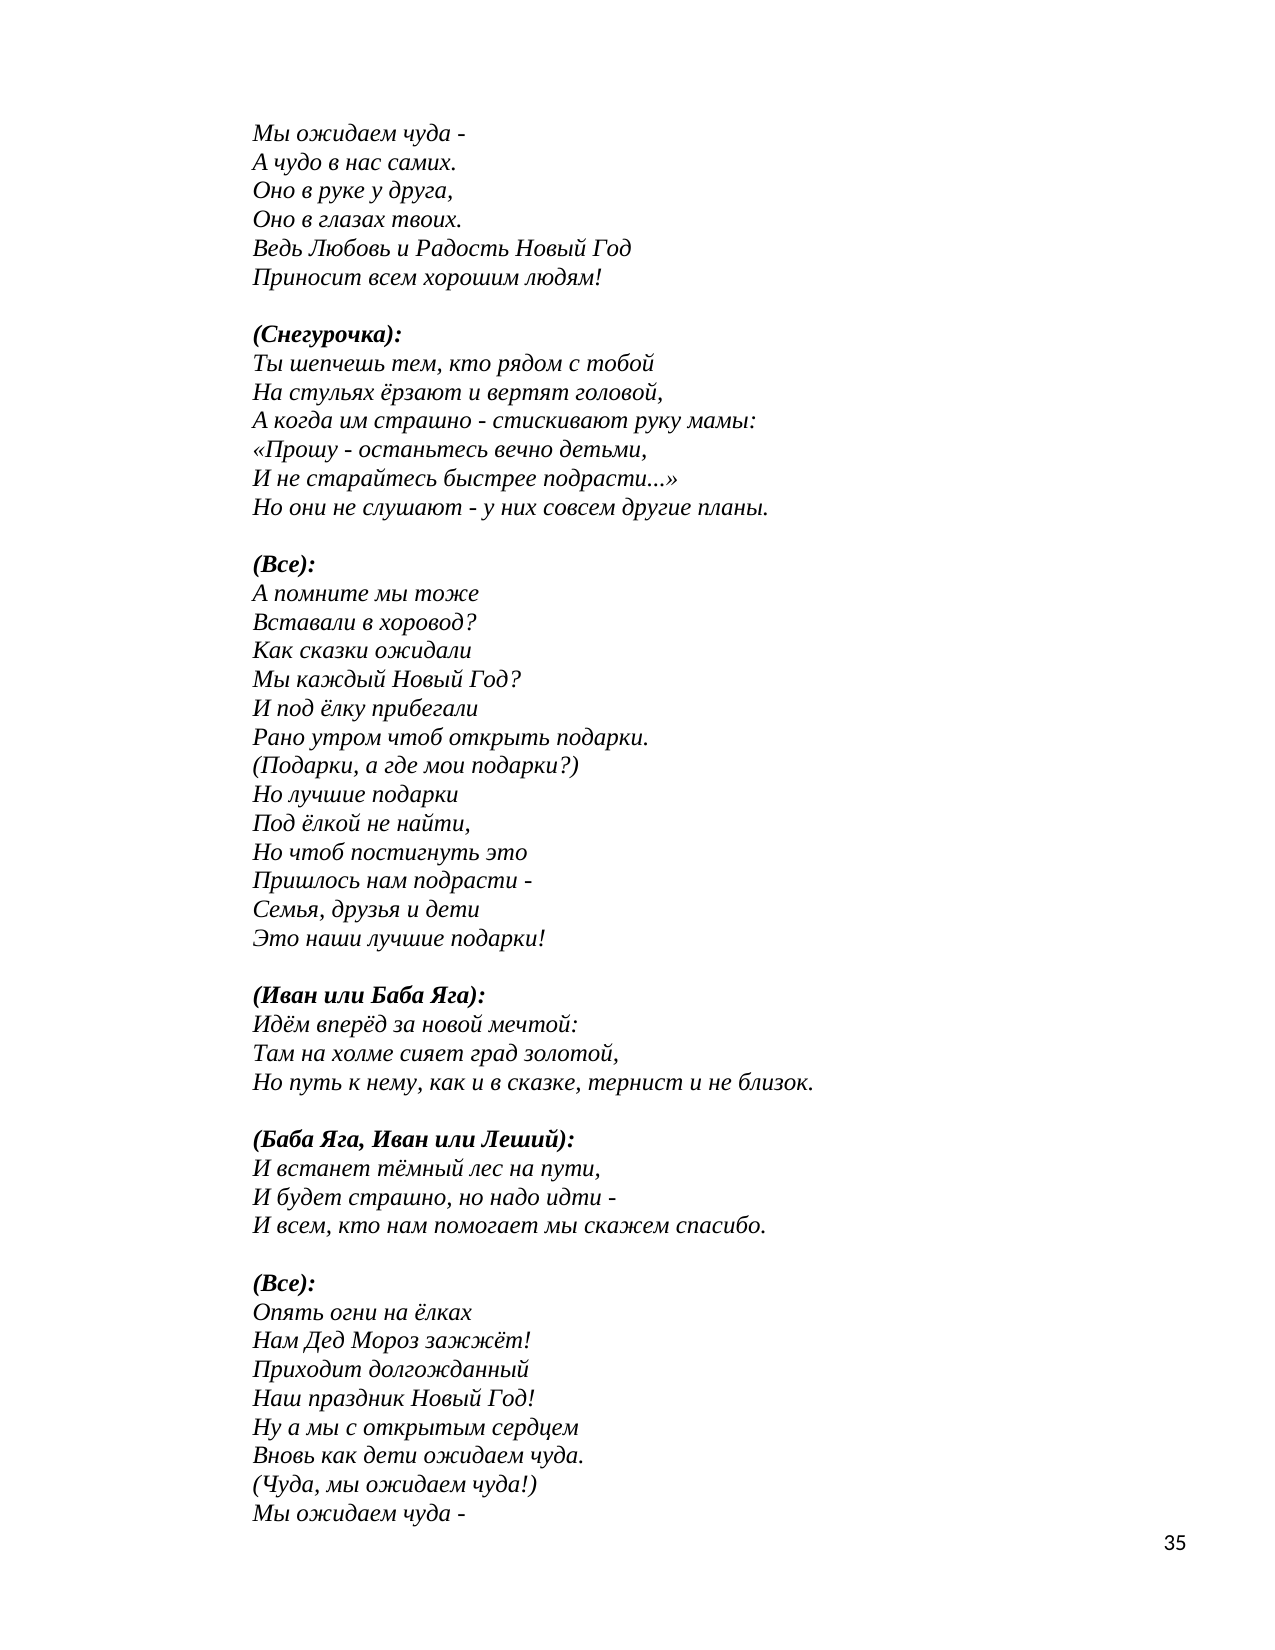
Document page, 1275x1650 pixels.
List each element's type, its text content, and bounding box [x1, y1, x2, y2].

text Мы каждый Новый Год? [252, 664, 1186, 693]
text Но лучшие подарки [252, 779, 1186, 808]
text (Подарки, а где мои подарки?) [252, 751, 1186, 779]
text Идём вперёд за новой мечтой: [252, 1009, 1186, 1038]
text Ты шепчешь тем, кто рядом с тобой [252, 348, 1186, 377]
text Но они не слушают - у них совсем другие планы. [252, 492, 1186, 521]
text Под ёлкой не найти, [252, 808, 1186, 837]
text И всем, кто нам помогает мы скажем спасибо. [252, 1211, 1186, 1239]
text Рано утром чтоб открыть подарки. [252, 722, 1186, 751]
text Ну а мы с открытым сердцем [252, 1412, 1186, 1441]
text Мы ожидаем чуда - [252, 1498, 1186, 1527]
text А когда им страшно - стискивают руку мамы: [252, 406, 1186, 434]
text Вставали в хоровод? [252, 607, 1186, 636]
text Нам Дед Мороз зажжёт! [252, 1326, 1186, 1354]
text Как сказки ожидали [252, 636, 1186, 664]
text «Прошу - останьтесь вечно детьми, [252, 434, 1186, 463]
text Опять огни на ёлках [252, 1297, 1186, 1326]
text (Все): [252, 549, 1186, 578]
text И под ёлку прибегали [252, 693, 1186, 722]
text Вновь как дети ожидаем чуда. [252, 1441, 1186, 1469]
text Но путь к нему, как и в сказке, тернист и не близок. [252, 1067, 1186, 1096]
text Там на холме сияет град золотой, [252, 1038, 1186, 1067]
text Оно в руке у друга, [252, 176, 1186, 204]
text А чудо в нас самих. [252, 147, 1186, 176]
text Наш праздник Новый Год! [252, 1383, 1186, 1412]
text Оно в глазах твоих. [252, 204, 1186, 233]
text На стульях ёрзают и вертят головой, [252, 377, 1186, 406]
text (Чуда, мы ожидаем чуда!) [252, 1469, 1186, 1498]
text А помните мы тоже [252, 578, 1186, 607]
text Ведь Любовь и Радость Новый Год [252, 233, 1186, 262]
text (Все): [252, 1268, 1186, 1297]
text Пришлось нам подрасти - [252, 866, 1186, 894]
text Это наши лучшие подарки! [252, 923, 1186, 952]
text И будет страшно, но надо идти - [252, 1182, 1186, 1211]
text И встанет тёмный лес на пути, [252, 1153, 1186, 1182]
text Семья, друзья и дети [252, 894, 1186, 923]
text (Снегурочка): [252, 319, 1186, 348]
text (Иван или Баба Яга): [252, 981, 1186, 1009]
text Приносит всем хорошим людям! [252, 262, 1186, 291]
text Мы ожидаем чуда - [252, 118, 1186, 147]
text Но чтоб постигнуть это [252, 837, 1186, 866]
text И не старайтесь быстрее подрасти...» [252, 463, 1186, 492]
text (Баба Яга, Иван или Леший): [252, 1124, 1186, 1153]
text Приходит долгожданный [252, 1354, 1186, 1383]
